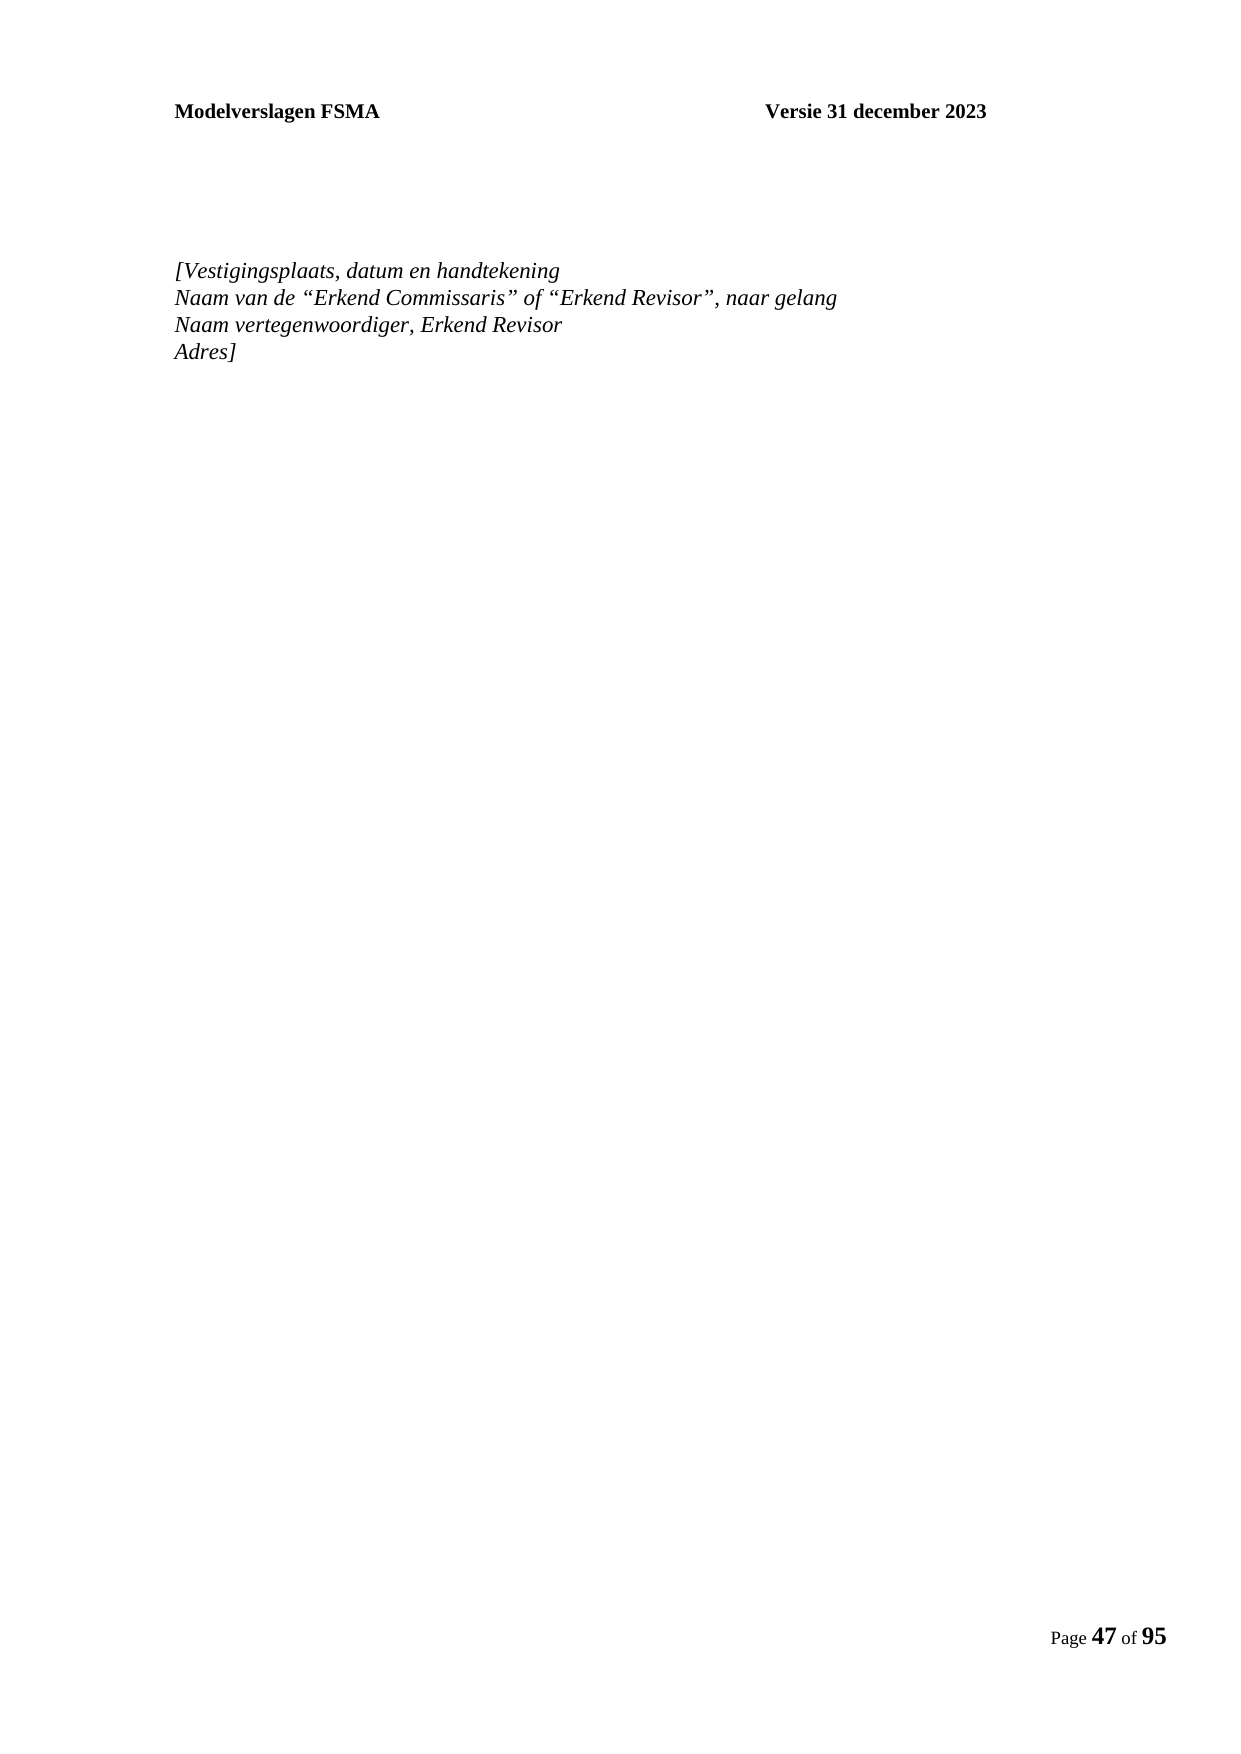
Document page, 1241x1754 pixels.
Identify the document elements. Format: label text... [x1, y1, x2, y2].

text Naam vertegenwoordiger, Erkend Revisor [174, 310, 1166, 337]
text Naam van de “Erkend Commissaris” of “Erkend Revisor”, naar gelang [174, 283, 1166, 310]
text Adres] [174, 337, 1166, 364]
text [Vestigingsplaats, datum en handtekening [174, 256, 1166, 283]
